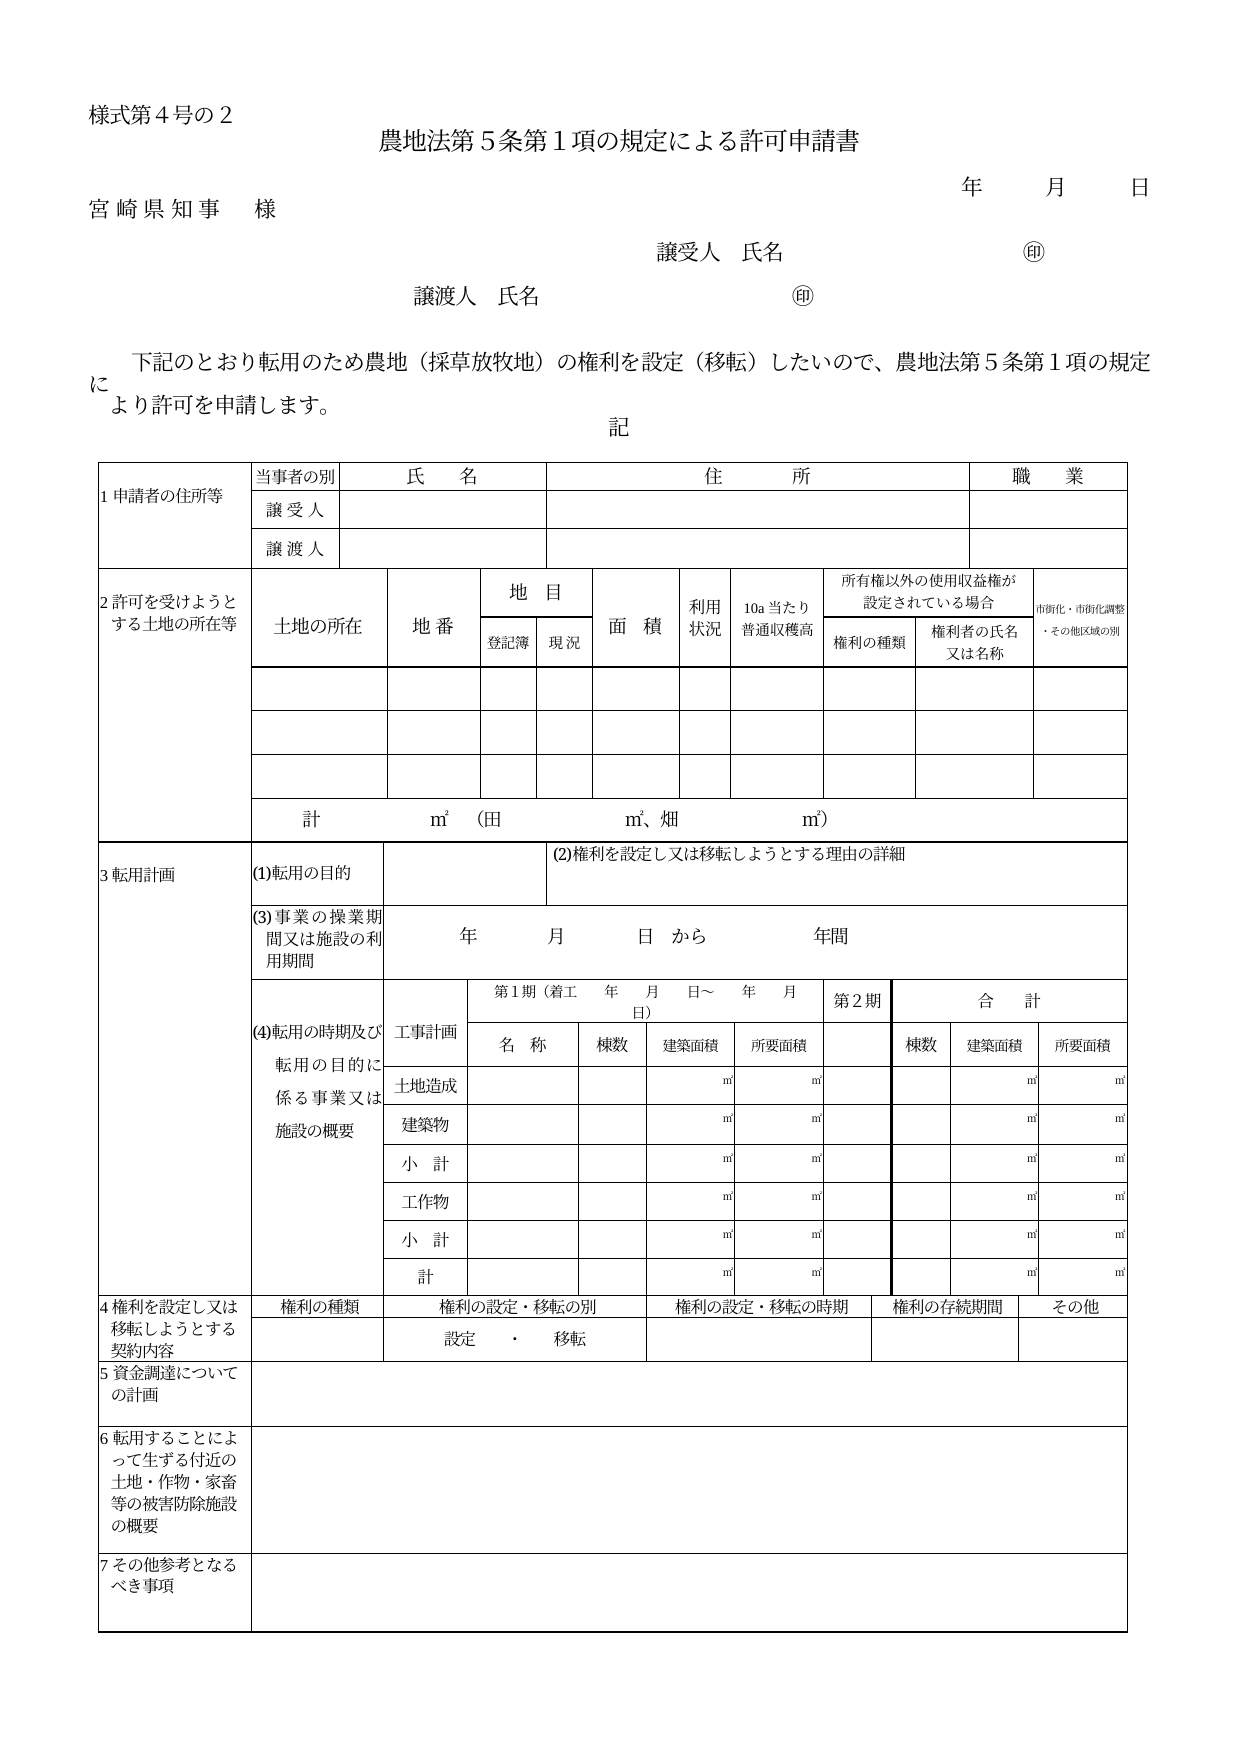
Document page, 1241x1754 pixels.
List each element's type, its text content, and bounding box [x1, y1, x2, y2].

table_cell [537, 711, 592, 754]
table_cell [388, 668, 480, 710]
table_cell [252, 1427, 1127, 1552]
table_cell [593, 711, 679, 754]
table_cell [468, 1145, 578, 1182]
table_cell [647, 1318, 871, 1361]
table_cell [893, 1183, 950, 1220]
table_cell 現 況 [537, 618, 592, 666]
table_cell 設定 ・ 移転 [384, 1318, 646, 1361]
table_cell ㎡ [647, 1259, 734, 1295]
table_cell [970, 491, 1127, 528]
table_cell 権利の種類 [824, 618, 915, 666]
table_cell [1034, 755, 1127, 798]
table_cell ㎡ [951, 1145, 1038, 1182]
table_cell 地 番 [388, 569, 480, 666]
table_cell 小 計 [384, 1221, 467, 1258]
table_cell 計 ㎡ （田 ㎡、畑 ㎡） [252, 799, 1127, 841]
table_cell [252, 755, 387, 798]
table_cell 地 目 [481, 569, 592, 616]
table_cell 3 転用計画 [99, 843, 251, 1295]
table_cell [252, 711, 387, 754]
text 譲受人 氏名 ㊞ [88, 243, 1152, 265]
table_cell 権利の存続期間 [872, 1296, 1018, 1317]
table_cell (2)権利を設定し又は移転しようとする理由の詳細 [547, 843, 1127, 905]
table_cell 棟数 [579, 1023, 646, 1066]
table_cell [893, 1259, 950, 1295]
table_cell [916, 668, 1033, 710]
table_cell [680, 755, 730, 798]
table_cell [252, 668, 387, 710]
table_cell ㎡ [735, 1067, 823, 1104]
table_cell ㎡ [735, 1105, 823, 1144]
table_cell [579, 1067, 646, 1104]
table_cell [593, 755, 679, 798]
table_cell [252, 1318, 383, 1361]
table_cell 利用状況 [680, 569, 730, 666]
table_cell ㎡ [1039, 1105, 1127, 1144]
table_cell ㎡ [1039, 1067, 1127, 1104]
table_header 住 所 [547, 463, 969, 490]
table_cell 建築面積 [647, 1023, 734, 1066]
table_cell 所要面積 [735, 1023, 823, 1066]
text 様式第４号の２ [88, 106, 1152, 128]
table_cell [893, 1145, 950, 1182]
table_cell ㎡ [1039, 1183, 1127, 1220]
table_cell 建築物 [384, 1105, 467, 1144]
table_cell [680, 668, 730, 710]
table_cell ㎡ [735, 1259, 823, 1295]
table_cell 権利の設定・移転の別 [384, 1296, 646, 1317]
table_cell 譲 渡 人 [252, 529, 339, 568]
text 下記のとおり転用のため農地（採草放牧地）の権利を設定（移転）したいので、農地法第５条第１項の規定に [88, 353, 1152, 396]
table_cell [731, 755, 823, 798]
table_cell 名 称 [468, 1023, 578, 1066]
table_cell 第２期 [824, 980, 890, 1022]
table_cell [468, 1105, 578, 1144]
table_cell 所要面積 [1039, 1023, 1127, 1066]
table_cell 工作物 [384, 1183, 467, 1220]
table_cell 面 積 [593, 569, 679, 666]
table_cell [252, 1554, 1127, 1631]
table_cell ㎡ [647, 1105, 734, 1144]
table_cell 市街化・市街化調整 ・その他区域の別 [1034, 569, 1127, 666]
table_cell [824, 711, 915, 754]
table_cell 権利の種類 [252, 1296, 383, 1317]
table_cell ㎡ [647, 1145, 734, 1182]
table_cell [537, 755, 592, 798]
table_cell [824, 1183, 890, 1220]
table_cell 10a当たり 普通収穫高 [731, 569, 823, 666]
table_cell [481, 755, 536, 798]
table_cell ㎡ [951, 1067, 1038, 1104]
table_cell [547, 529, 969, 568]
table_cell ㎡ [951, 1221, 1038, 1258]
table_cell ㎡ [951, 1183, 1038, 1220]
table_cell (4)転用の時期及び転用の目的に係る事業又は施設の概要 [252, 980, 383, 1295]
table_cell 7 その他参考となる べき事項 [99, 1554, 251, 1631]
table_cell 計 [384, 1259, 467, 1295]
table_cell 棟数 [893, 1023, 950, 1066]
table_cell 土地造成 [384, 1067, 467, 1104]
table_cell [893, 1221, 950, 1258]
table_cell 小 計 [384, 1145, 467, 1182]
table_cell ㎡ [735, 1221, 823, 1258]
table_cell ㎡ [1039, 1145, 1127, 1182]
table_cell 6 転用することによ って生ずる付近の 土地・作物・家畜 等の被害防除施設 の概要 [99, 1427, 251, 1552]
table_cell [824, 668, 915, 710]
table_cell 建築面積 [951, 1023, 1038, 1066]
table_cell [872, 1318, 1018, 1361]
text 年 月 日 [88, 178, 1152, 199]
table_cell [384, 843, 546, 905]
table_cell [468, 1183, 578, 1220]
table_cell [731, 711, 823, 754]
table_cell ㎡ [735, 1183, 823, 1220]
text より許可を申請します。 [88, 396, 1152, 418]
table_cell [593, 668, 679, 710]
text 農地法第５条第１項の規定による許可申請書 [88, 128, 1152, 156]
table_cell 譲 受 人 [252, 491, 339, 528]
table_cell 権利者の氏名 又は名称 [916, 618, 1033, 666]
table_cell [468, 1067, 578, 1104]
table_cell ㎡ [647, 1221, 734, 1258]
table_cell 5 資金調達について の計画 [99, 1362, 251, 1426]
table_cell [579, 1259, 646, 1295]
table_cell [893, 1067, 950, 1104]
table_cell [680, 711, 730, 754]
table_cell [893, 1105, 950, 1144]
table_cell [916, 711, 1033, 754]
table_cell [579, 1221, 646, 1258]
table_cell ㎡ [647, 1183, 734, 1220]
table_cell [388, 755, 480, 798]
table_cell ㎡ [735, 1145, 823, 1182]
table_cell 工事計画 [384, 980, 467, 1066]
table_cell 権利の設定・移転の時期 [647, 1296, 871, 1317]
table_cell [252, 1362, 1127, 1426]
table_cell 所有権以外の使用収益権が 設定されている場合 [824, 569, 1033, 616]
table_header 職 業 [970, 463, 1127, 490]
table_cell 2 許可を受けようと する土地の所在等 [99, 569, 251, 841]
table_cell [1019, 1318, 1127, 1361]
table_cell ㎡ [951, 1259, 1038, 1295]
table_cell [388, 711, 480, 754]
table_cell 土地の所在 [252, 569, 387, 666]
table_cell ㎡ [647, 1067, 734, 1104]
table_cell [481, 668, 536, 710]
table_cell 合 計 [893, 980, 1127, 1022]
table_cell (1)転用の目的 [252, 843, 383, 905]
table_cell [537, 668, 592, 710]
table_cell [340, 491, 546, 528]
table_cell [824, 1067, 890, 1104]
table_cell [1034, 711, 1127, 754]
table_header 1 申請者の住所等 [99, 463, 251, 568]
table_cell [579, 1105, 646, 1144]
table_header 当事者の別 [252, 463, 339, 490]
table_cell [468, 1259, 578, 1295]
table_cell 4 権利を設定し又は 移転しようとする 契約内容 [99, 1296, 251, 1361]
table_cell [579, 1145, 646, 1182]
table_cell 登記簿 [481, 618, 536, 666]
text 記 [88, 418, 1152, 440]
table_cell [468, 1221, 578, 1258]
table_cell [824, 1221, 890, 1258]
table_cell [824, 1259, 890, 1295]
table_cell [340, 529, 546, 568]
table_cell ㎡ [1039, 1259, 1127, 1295]
table_cell ㎡ [951, 1105, 1038, 1144]
table_cell [970, 529, 1127, 568]
table_cell [824, 1023, 890, 1066]
table_cell その他 [1019, 1296, 1127, 1317]
table_cell [481, 711, 536, 754]
table_cell [579, 1183, 646, 1220]
table_cell 第１期（着工 年 月 日～ 年 月 日） [468, 980, 823, 1022]
table_cell [824, 1105, 890, 1144]
table_cell [824, 755, 915, 798]
table_cell [547, 491, 969, 528]
table_cell [1034, 668, 1127, 710]
table_cell (3)事業の操業期間又は施設の利用期間 [252, 906, 383, 978]
table_cell 年 月 日 から 年間 [384, 906, 1127, 978]
table_cell ㎡ [1039, 1221, 1127, 1258]
text 譲渡人 氏名 ㊞ [88, 287, 1152, 309]
table_cell [824, 1145, 890, 1182]
table_cell [731, 668, 823, 710]
table_header 氏 名 [340, 463, 546, 490]
table_cell [916, 755, 1033, 798]
text 宮 崎 県 知 事 様 [88, 199, 1152, 221]
